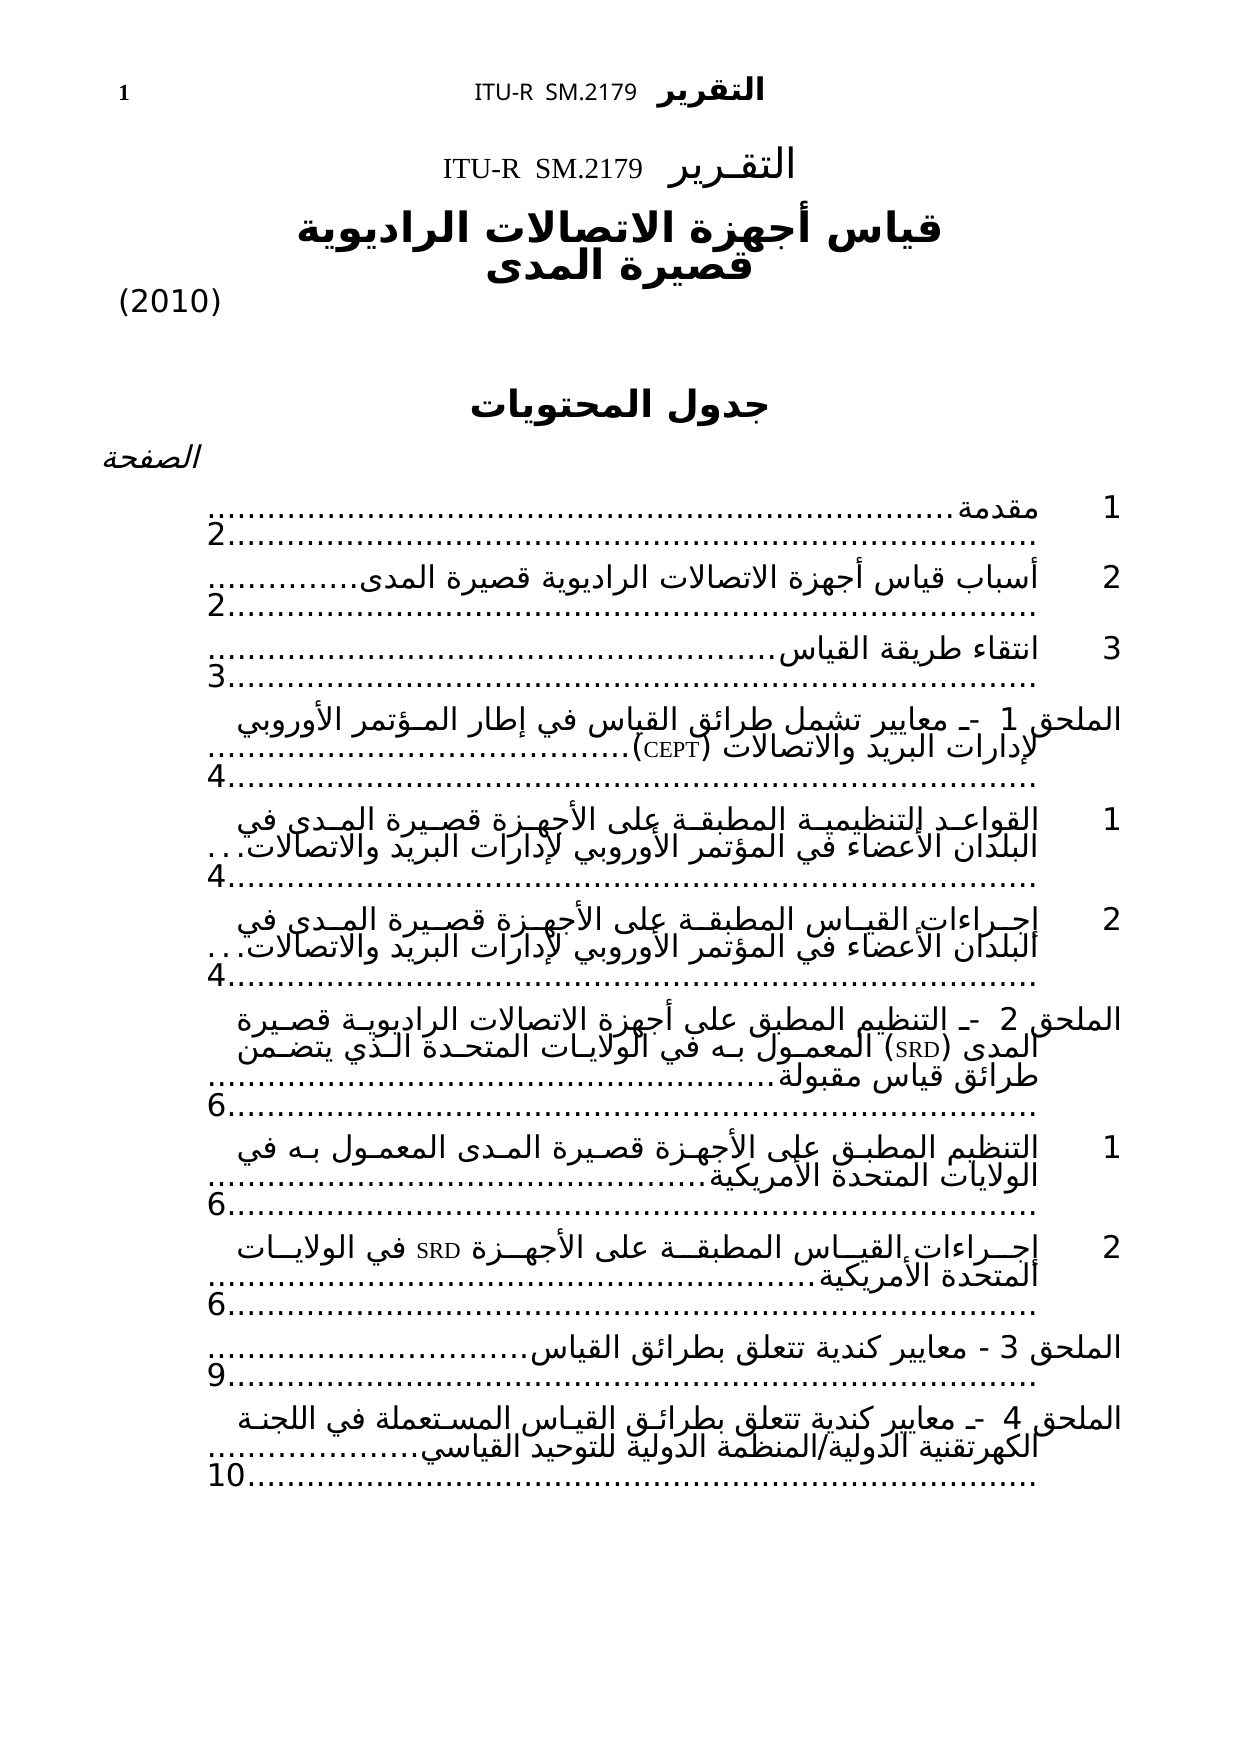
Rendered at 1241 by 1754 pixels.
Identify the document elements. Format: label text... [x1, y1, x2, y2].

title جدول المحتويات [551, 389, 1122, 424]
text التقـرير ITU-R SM.2179 [118, 148, 778, 186]
title جدول المحتويات [118, 389, 630, 424]
text 1 مقدمة 2 [236, 495, 1122, 553]
text 2 أسباب قياس أجهزة الاتصالات الراديوية قصيرة المدى 2 [236, 566, 1122, 624]
title قياس أجهزة الاتصالات الراديوية قصيرة المدى [118, 211, 1122, 289]
text 1 التنظيم المطبق على الأجهزة قصيرة المدى المعمول به في الولايات المتحدة الأمريكية 6 [236, 1136, 1122, 1223]
text التقـرير ITU-R SM.2179 [714, 148, 1122, 186]
title الصفحة [100, 445, 1122, 474]
text الملحق 1 - معايير تشمل طرائق القياس في إطار المؤتمر الأوروبي لإدارات البريد والاتصالات (CEPT) 4 [236, 707, 1122, 794]
text 2 إجراءات القياس المطبقة على الأجهزة SRD في الولايات المتحدة الأمريكية 6 [236, 1236, 1122, 1323]
text 1 القواعد التنظيمية المطبقة على الأجهزة قصيرة المدى في البلدان الأعضاء في المؤتمر الأوروبي لإدارات البريد والاتصالات 4 [236, 807, 1122, 894]
text (2010) [118, 289, 1122, 318]
text 3 انتقاء طريقة القياس 3 [236, 636, 1122, 694]
text 2 إجراءات القياس المطبقة على الأجهزة قصيرة المدى في البلدان الأعضاء في المؤتمر الأوروبي لإدارات البريد والاتصالات 4 [236, 907, 1122, 994]
text الملحق 2 - التنظيم المطبق على أجهزة الاتصالات الراديوية قصيرة المدى (SRD) المعمول به في الولايات المتحدة الذي يتضمن طرائق قياس مقبولة 6 [236, 1007, 1122, 1123]
text الملحق 4 - معايير كندية تتعلق بطرائق القياس المستعملة في اللجنة الكهرتقنية الدولية/المنظمة الدولية للتوحيد القياسي 10 [236, 1406, 1122, 1494]
text الملحق 3 - معايير كندية تتعلق بطرائق القياس 9 [236, 1336, 1122, 1394]
